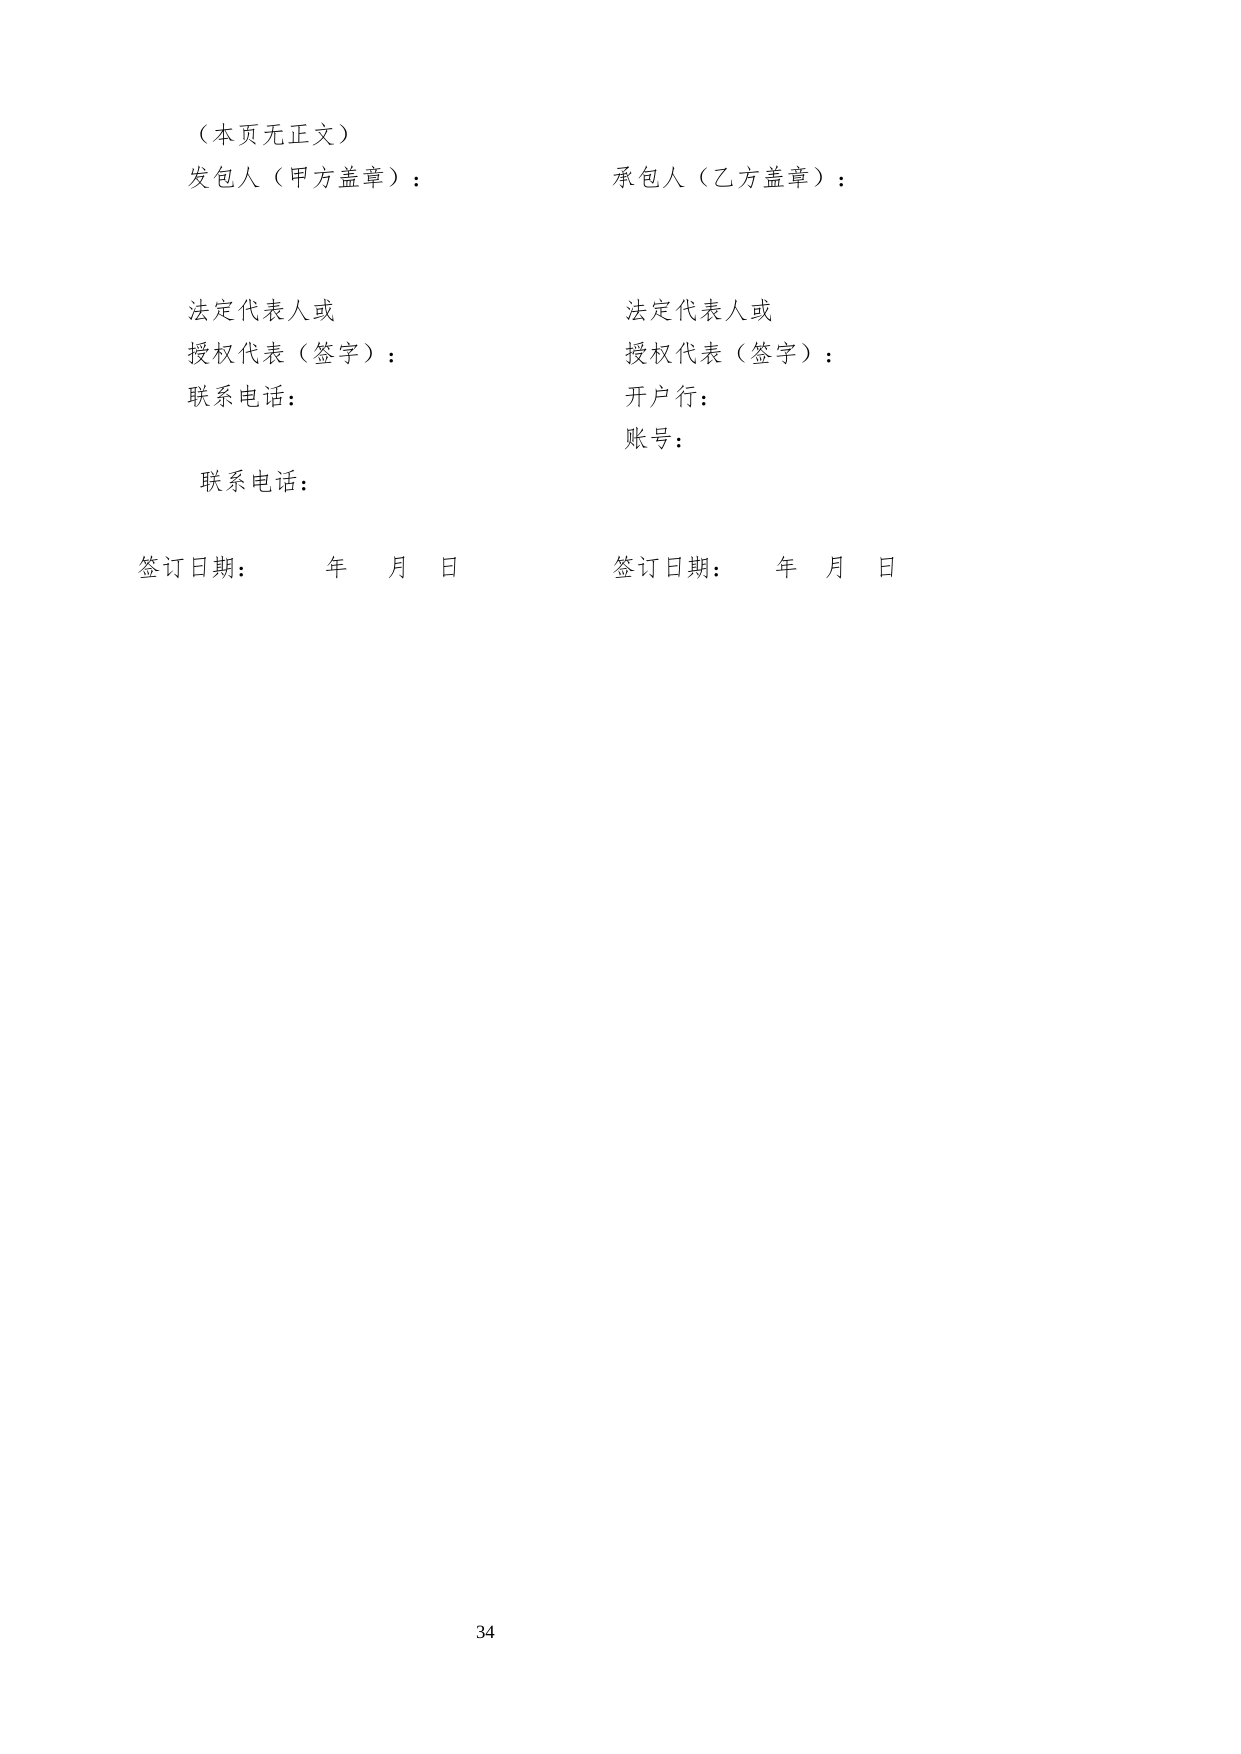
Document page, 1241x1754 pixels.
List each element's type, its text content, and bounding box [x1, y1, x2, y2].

text 签订日期： 年 月 日 签订日期： 年 月 日 [136, 551, 1116, 580]
text （本页无正文） [136, 118, 1116, 147]
text 联系电话： [136, 466, 1116, 494]
text 账号： [136, 423, 1116, 451]
text 联系电话： 开户行： [136, 380, 1116, 408]
text 法定代表人或 法定代表人或 [136, 294, 1116, 323]
text 发包人（甲方盖章）： 承包人（乙方盖章）： [136, 161, 1116, 189]
text 授权代表（签字）： 授权代表（签字）： [136, 337, 1116, 366]
